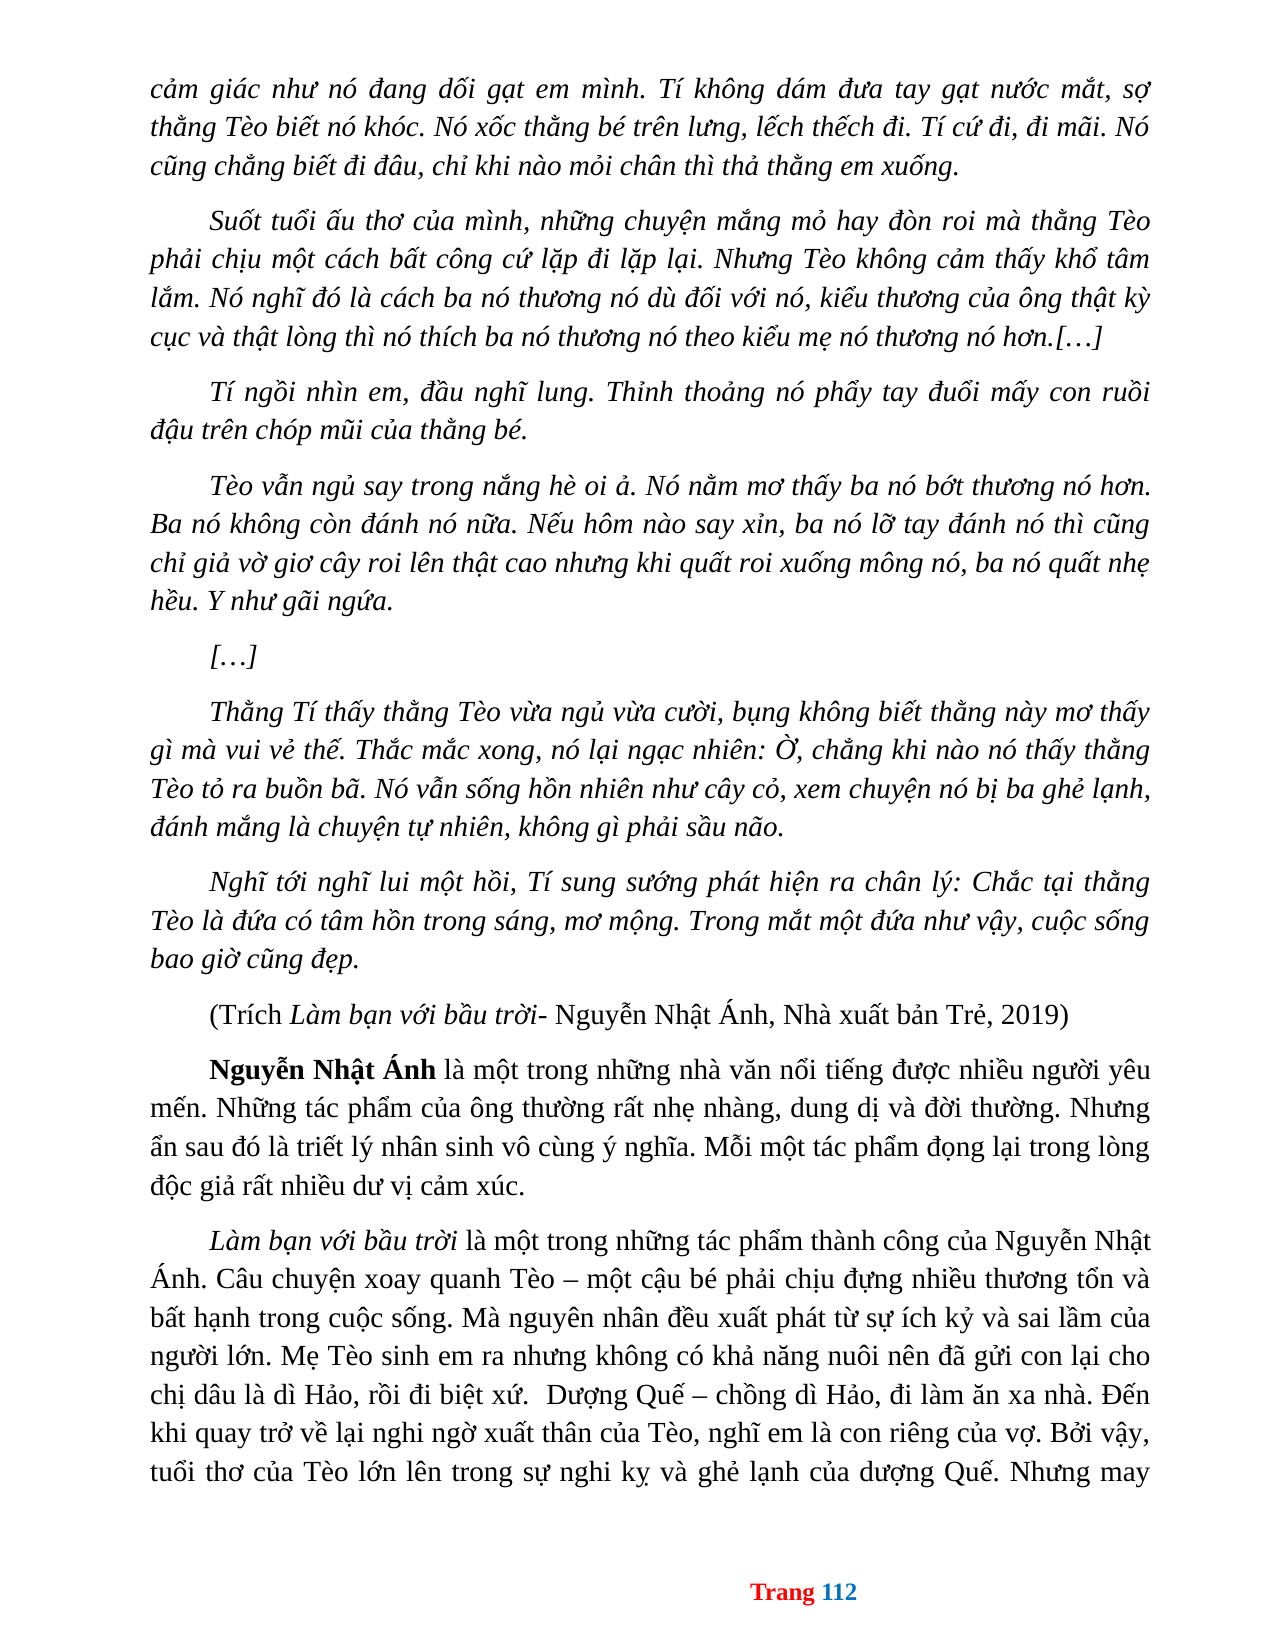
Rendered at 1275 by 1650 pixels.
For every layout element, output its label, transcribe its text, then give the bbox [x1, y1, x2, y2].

text Thằng Tí thấy thằng Tèo vừa ngủ vừa cười, bụng không biết thằng này mơ thấy gì mà vui vẻ thế. Thắc mắc xong, nó lại ngạc nhiên: Ờ, chẳng khi nào nó thấy thằng Tèo tỏ ra buồn bã. Nó vẫn sống hồn nhiên như cây cỏ, xem chuyện nó bị ba ghẻ lạnh, đánh mắng là chuyện tự nhiên, không gì phải sầu não. [150, 694, 1152, 843]
text Tèo vẫn ngủ say trong nắng hè oi ả. Nó nằm mơ thấy ba nó bớt thương nó hơn. Ba nó không còn đánh nó nữa. Nếu hôm nào say xỉn, ba nó lỡ tay đánh nó thì cũng chỉ giả vờ giơ cây roi lên thật cao nhưng khi quất roi xuống mông nó, ba nó quất nhẹ hều. Y như gãi ngứa. [150, 468, 1152, 617]
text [150, 71, 1152, 181]
text Tí ngồi nhìn em, đầu nghĩ lung. Thỉnh thoảng nó phẩy tay đuổi mấy con ruồi đậu trên chóp mũi của thằng bé. [150, 374, 1152, 446]
text Nguyễn Nhật Ánh là một trong những nhà văn nổi tiếng được nhiều người yêu mến. Những tác phẩm của ông thường rất nhẹ nhàng, dung dị và đời thường. Nhưng ẩn sau đó là triết lý nhân sinh vô cùng ý nghĩa. Mỗi một tác phẩm đọng lại trong lòng độc giả rất nhiều dư vị cảm xúc. [150, 1163, 1152, 1201]
text Nghĩ tới nghĩ lui một hồi, Tí sung sướng phát hiện ra chân lý: Chắc tại thằng Tèo là đứa có tâm hồn trong sáng, mơ mộng. Trong mắt một đứa như vậy, cuộc sống bao giờ cũng đẹp. [150, 864, 1152, 975]
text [150, 1223, 1152, 1488]
text Suốt tuổi ấu thơ của mình, những chuyện mắng mỏ hay đòn roi mà thằng Tèo phải chịu một cách bất công cứ lặp đi lặp lại. Nhưng Tèo không cảm thấy khổ tâm lắm. Nó nghĩ đó là cách ba nó thương nó dù đối với nó, kiểu thương của ông thật kỳ cục và thật lòng thì nó thích ba nó thương nó theo kiểu mẹ nó thương nó hơn.[…] [150, 203, 1152, 352]
text (Trích Làm bạn với bầu trời- Nguyễn Nhật Ánh, Nhà xuất bản Trẻ, 2019) [150, 997, 1152, 1030]
text Nguyễn Nhật Ánh là một trong những nhà văn nổi tiếng được nhiều người yêu mến. Những tác phẩm của ông thường rất nhẹ nhàng, dung dị và đời thường. Nhưng ẩn sau đó là triết lý nhân sinh vô cùng ý nghĩa. Mỗi một tác phẩm đọng lại trong lòng độc giả rất nhiều dư vị cảm xúc. [150, 1052, 1152, 1091]
text […] [150, 638, 1152, 672]
